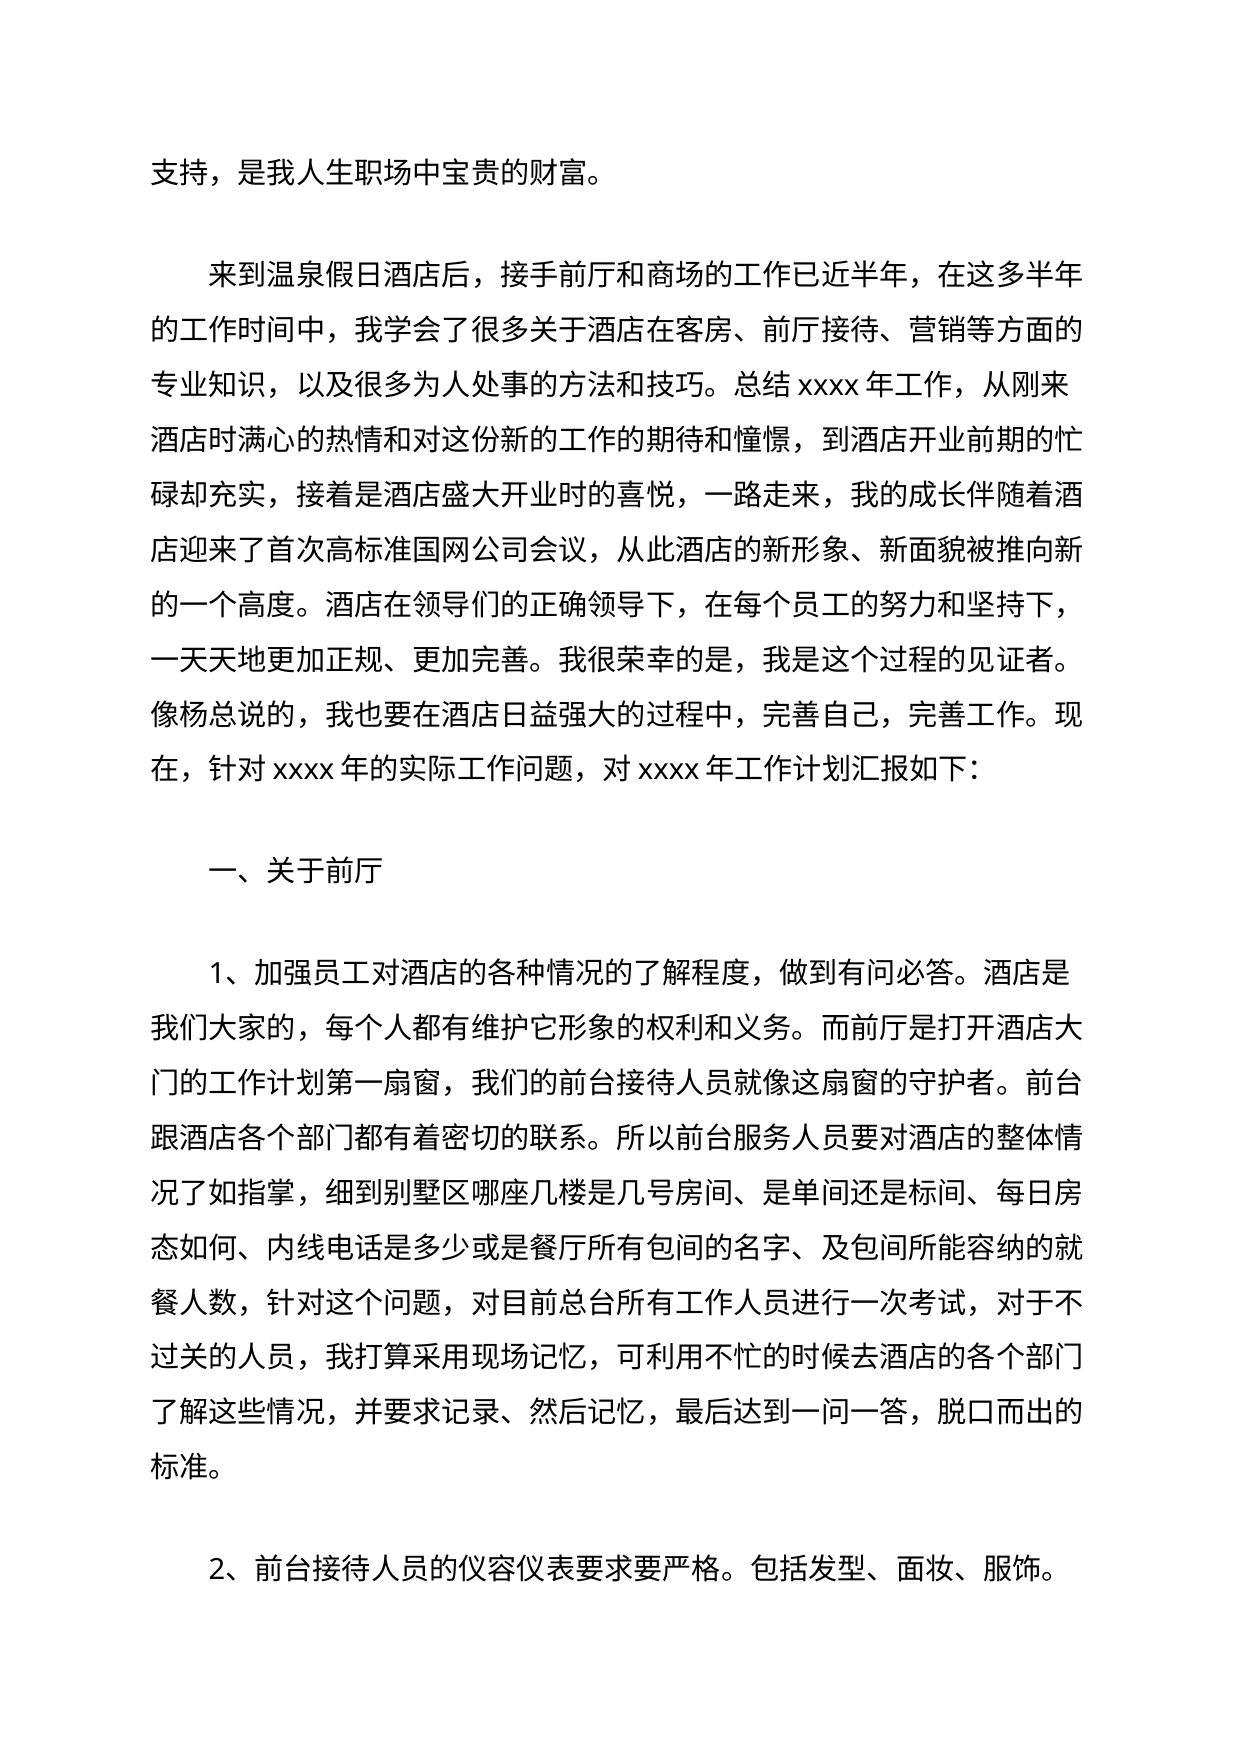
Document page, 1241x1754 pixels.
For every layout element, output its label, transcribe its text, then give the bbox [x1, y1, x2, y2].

text 1、加强员工对酒店的各种情况的了解程度，做到有问必答。酒店是我们大家的，每个人都有维护它形象的权利和义务。而前厅是打开酒店大门的工作计划第一扇窗，我们的前台接待人员就像这扇窗的守护者。前台跟酒店各个部门都有着密切的联系。所以前台服务人员要对酒店的整体情况了如指掌，细到别墅区哪座几楼是几号房间、是单间还是标间、每日房态如何、内线电话是多少或是餐厅所有包间的名字、及包间所能容纳的就餐人数，针对这个问题，对目前总台所有工作人员进行一次考试，对于不过关的人员，我打算采用现场记忆，可利用不忙的时候去酒店的各个部门了解这些情况，并要求记录、然后记忆，最后达到一问一答，脱口而出的标准。 [150, 950, 1090, 1486]
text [150, 150, 1090, 192]
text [150, 1546, 1090, 1588]
text 来到温泉假日酒店后，接手前厅和商场的工作已近半年，在这多半年的工作时间中，我学会了很多关于酒店在客房、前厅接待、营销等方面的专业知识，以及很多为人处事的方法和技巧。总结xxxx年工作，从刚来酒店时满心的热情和对这份新的工作的期待和憧憬，到酒店开业前期的忙碌却充实，接着是酒店盛大开业时的喜悦，一路走来，我的成长伴随着酒店迎来了首次高标准国网公司会议，从此酒店的新形象、新面貌被推向新的一个高度。酒店在领导们的正确领导下，在每个员工的努力和坚持下，一天天地更加正规、更加完善。我很荣幸的是，我是这个过程的见证者。像杨总说的，我也要在酒店日益强大的过程中，完善自己，完善工作。现在，针对xxxx年的实际工作问题，对xxxx年工作计划汇报如下： [150, 252, 1090, 788]
text 一、关于前厅 [150, 848, 1090, 890]
